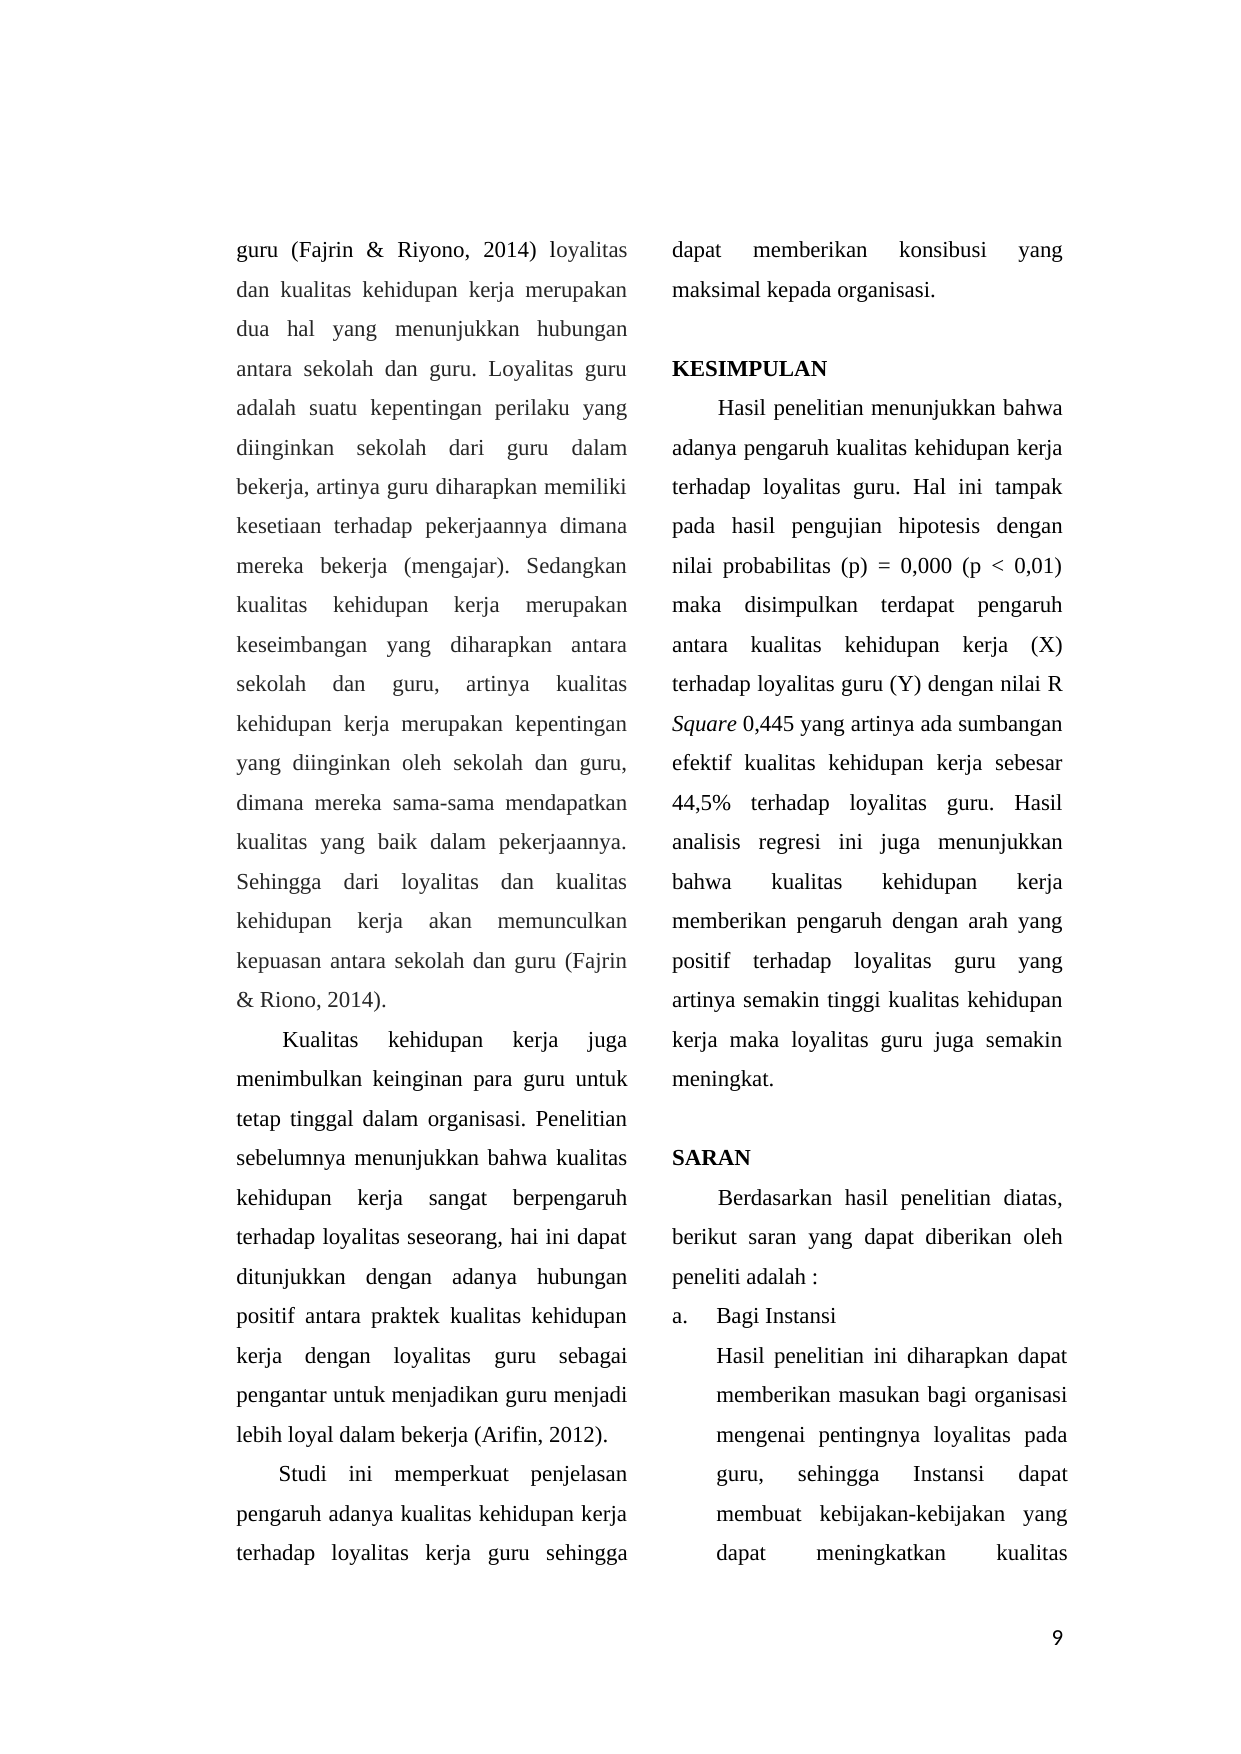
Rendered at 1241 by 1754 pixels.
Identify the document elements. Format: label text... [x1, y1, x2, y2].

list Bagi Instansi [672, 1302, 1063, 1328]
list Studi ini memperkuat penjelasan pengaruh adanya kualitas kehidupan kerja terhadap loyalitas kerja guru sehingga dapat memberikan konsibusi yang maksimal kepada organisasi. [672, 236, 1063, 302]
list Kualitas kehidupan kerja juga menimbulkan keinginan para guru untuk tetap tinggal dalam organisasi. Penelitian sebelumnya menunjukkan bahwa kualitas kehidupan kerja sangat berpengaruh terhadap loyalitas seseorang, hai ini dapat ditunjukkan dengan adanya hubungan positif antara praktek kualitas kehidupan kerja dengan loyalitas guru sebagai pengantar untuk menjadikan guru menjadi lebih loyal dalam bekerja (Arifin, 2012). [236, 1026, 627, 1447]
list Studi ini memperkuat penjelasan pengaruh adanya kualitas kehidupan kerja terhadap loyalitas kerja guru sehingga dapat memberikan konsibusi yang maksimal kepada organisasi. [236, 1460, 627, 1565]
list KESIMPULAN [672, 355, 1063, 381]
list Berdasarkan hasil penelitian diatas, berikut saran yang dapat diberikan oleh peneliti adalah : [672, 1184, 1063, 1289]
list SARAN [672, 1144, 1063, 1171]
list Hasil penelitian menunjukkan bahwa adanya pengaruh kualitas kehidupan kerja terhadap loyalitas guru. Hal ini tampak pada hasil pengujian hipotesis dengan nilai probabilitas (p) = 0,000 (p < 0,01) maka disimpulkan terdapat pengaruh antara kualitas kehidupan kerja (X) terhadap loyalitas guru (Y) dengan nilai R Square 0,445 yang artinya ada sumbangan efektif kualitas kehidupan kerja sebesar 44,5% terhadap loyalitas guru. Hasil analisis regresi ini juga menunjukkan bahwa kualitas kehidupan kerja memberikan pengaruh dengan arah yang positif terhadap loyalitas guru yang artinya semakin tinggi kualitas kehidupan kerja maka loyalitas guru juga semakin meningkat. [672, 394, 1063, 1092]
